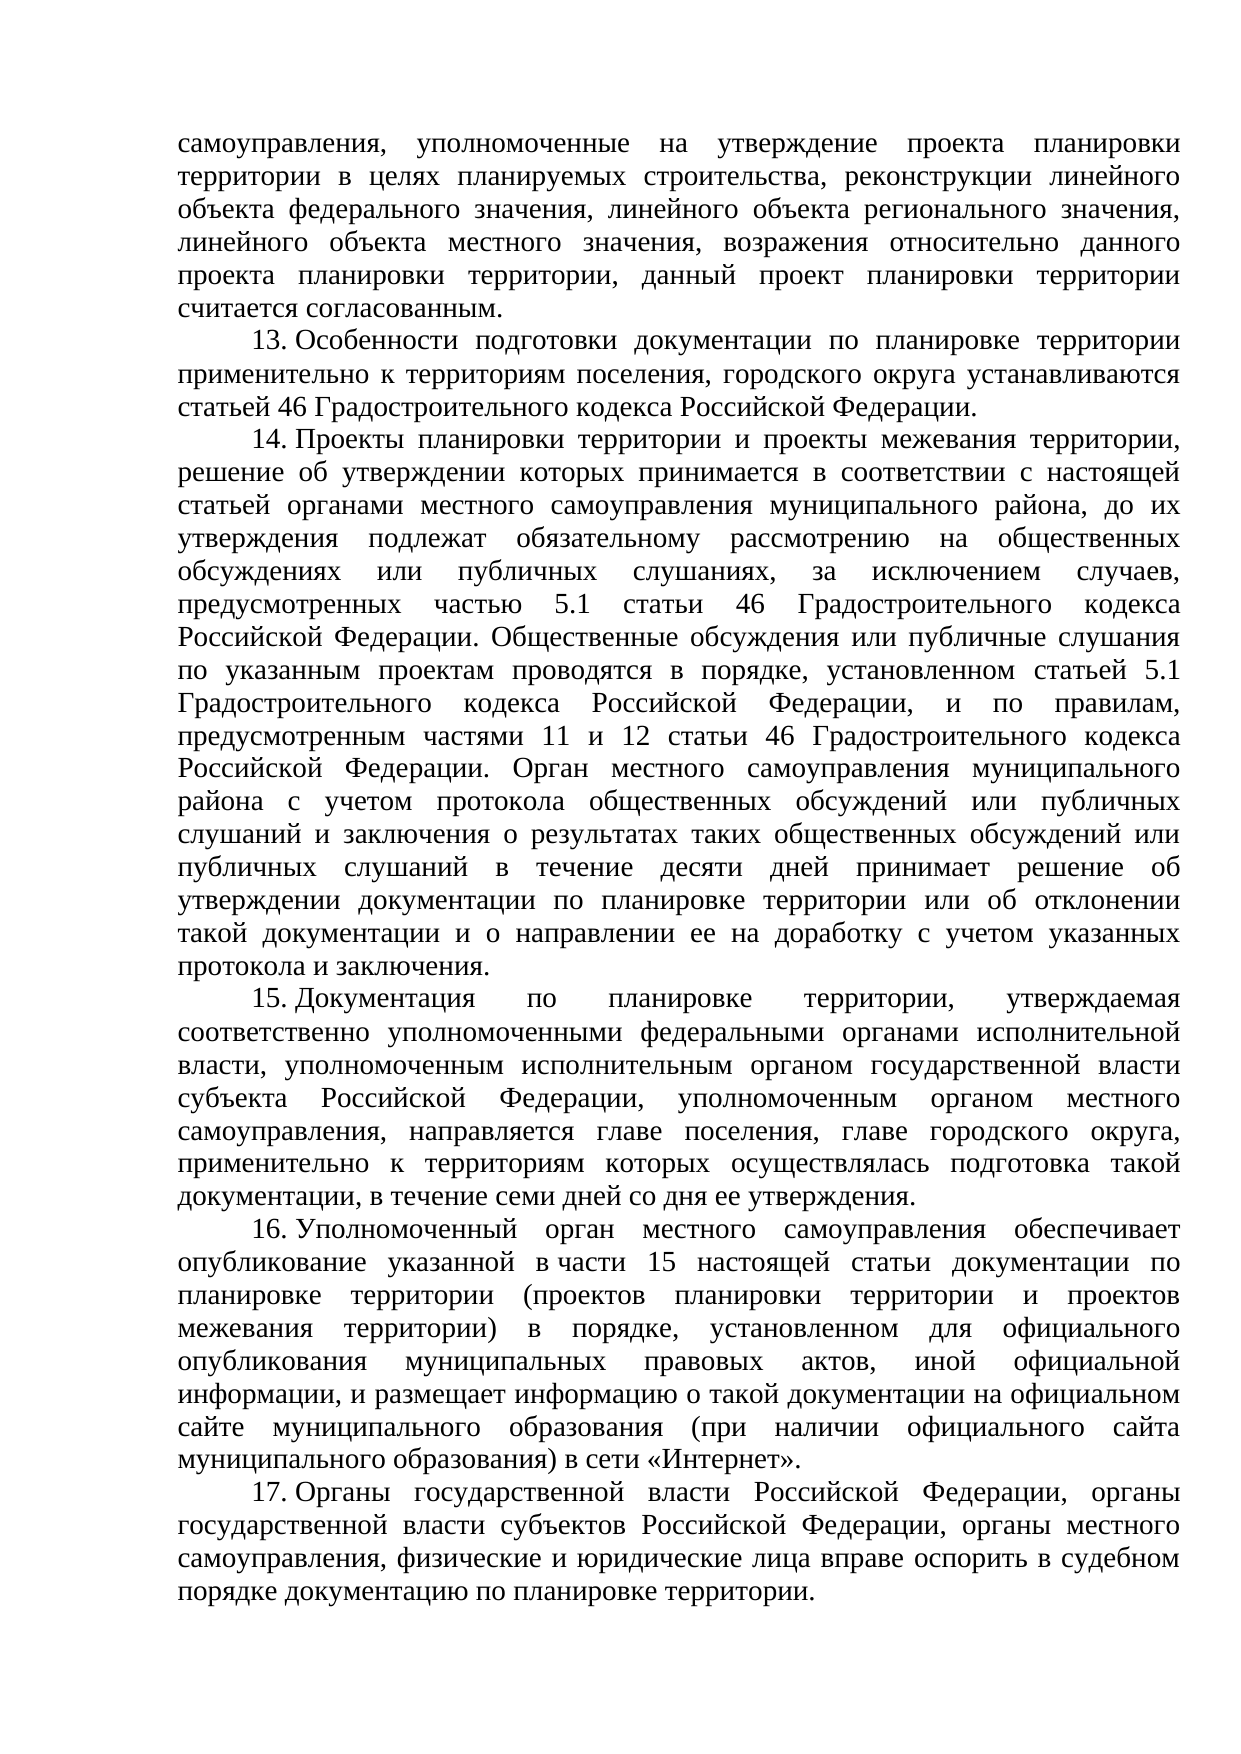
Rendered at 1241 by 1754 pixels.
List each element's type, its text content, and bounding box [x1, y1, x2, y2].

text 13. Особенности подготовки документации по планировке территории применительно к территориям поселения, городского округа устанавливаются статьей 46 Градостроительного кодекса Российской Федерации. [177, 323, 1181, 422]
text 14. Проекты планировки территории и проекты межевания территории, решение об утверждении которых принимается в соответствии с настоящей статьей органами местного самоуправления муниципального района, до их утверждения подлежат обязательному рассмотрению на общественных обсуждениях или публичных слушаниях, за исключением случаев, предусмотренных частью 5.1 статьи 46 Градостроительного кодекса Российской Федерации. Общественные обсуждения или публичные слушания по указанным проектам проводятся в порядке, установленном статьей 5.1 Градостроительного кодекса Российской Федерации, и по правилам, предусмотренным частями 11 и 12 статьи 46 Градостроительного кодекса Российской Федерации. Орган местного самоуправления муниципального района с учетом протокола общественных обсуждений или публичных слушаний и заключения о результатах таких общественных обсуждений или публичных слушаний в течение десяти дней принимает решение об утверждении документации по планировке территории или об отклонении такой документации и о направлении ее на доработку с учетом указанных протокола и заключения. [177, 422, 1181, 982]
text 15. Документация по планировке территории, утверждаемая соответственно уполномоченными федеральными органами исполнительной власти, уполномоченным исполнительным органом государственной власти субъекта Российской Федерации, уполномоченным органом местного самоуправления, направляется главе поселения, главе городского округа, применительно к территориям которых осуществлялась подготовка такой документации, в течение семи дней со дня ее утверждения. [177, 982, 1181, 1212]
text 17. Органы государственной власти Российской Федерации, органы государственной власти субъектов Российской Федерации, органы местного самоуправления, физические и юридические лица вправе оспорить в судебном порядке документацию по планировке территории. [177, 1475, 1181, 1607]
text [177, 126, 1181, 323]
text 16. Уполномоченный орган местного самоуправления обеспечивает опубликование указанной в части 15 настоящей статьи документации по планировке территории (проектов планировки территории и проектов межевания территории) в порядке, установленном для официального опубликования муниципальных правовых актов, иной официальной информации, и размещает информацию о такой документации на официальном сайте муниципального образования (при наличии официального сайта муниципального образования) в сети «Интернет». [177, 1212, 1181, 1475]
